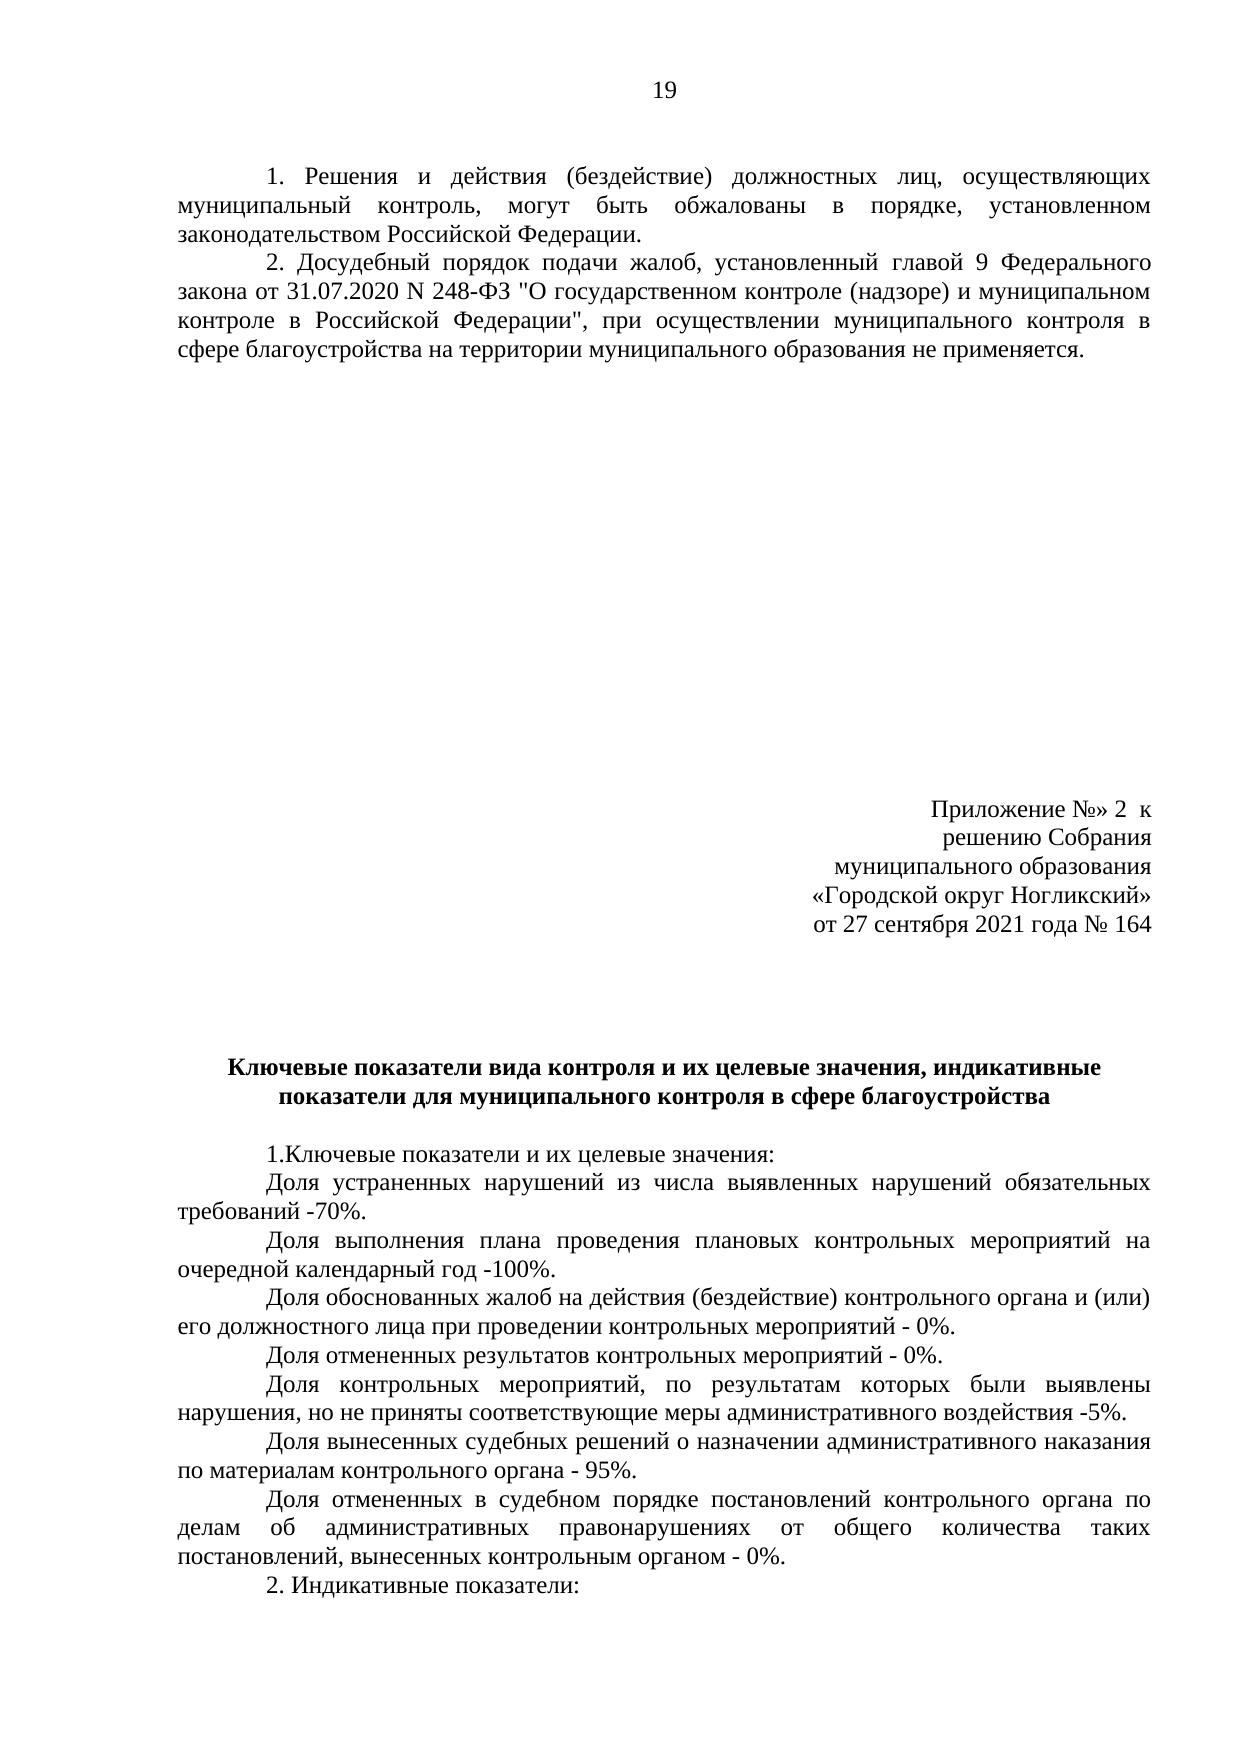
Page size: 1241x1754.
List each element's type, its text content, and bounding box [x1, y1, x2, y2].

text Доля устраненных нарушений из числа выявленных нарушений обязательных требований -70%. [177, 1167, 1152, 1225]
text 1.Ключевые показатели и их целевые значения: [177, 1139, 1152, 1167]
text от 27 сентября 2021 года № 164 [177, 909, 1152, 937]
text 1. Решения и действия (бездействие) должностных лиц, осуществляющих муниципальный контроль, могут быть обжалованы в порядке, установленном законодательством Российской Федерации. [177, 161, 1152, 247]
text муниципального образования [177, 851, 1152, 880]
text Приложение №» 2 к [177, 794, 1152, 822]
text Доля выполнения плана проведения плановых контрольных мероприятий на очередной календарный год -100%. [177, 1225, 1152, 1282]
text решению Собрания [177, 822, 1152, 851]
text Доля отмененных в судебном порядке постановлений контрольного органа по делам об административных правонарушениях от общего количества таких постановлений, вынесенных контрольным органом - 0%. [177, 1484, 1152, 1570]
text 2. Досудебный порядок подачи жалоб, установленный главой 9 Федерального закона от 31.07.2020 N 248-ФЗ "О государственном контроле (надзоре) и муниципальном контроле в Российской Федерации", при осуществлении муниципального контроля в сфере благоустройства на территории муниципального образования не применяется. [177, 247, 1152, 362]
text Доля отмененных результатов контрольных мероприятий - 0%. [177, 1340, 1152, 1369]
text показатели для муниципального контроля в сфере благоустройства [177, 1081, 1152, 1110]
text Доля контрольных мероприятий, по результатам которых были выявлены нарушения, но не приняты соответствующие меры административного воздействия -5%. [177, 1369, 1152, 1426]
text «Городской округ Ногликский» [158, 880, 1152, 909]
text 2. Индикативные показатели: [177, 1570, 1152, 1599]
text Доля обоснованных жалоб на действия (бездействие) контрольного органа и (или) его должностного лица при проведении контрольных мероприятий - 0%. [177, 1282, 1152, 1340]
text Доля вынесенных судебных решений о назначении административного наказания по материалам контрольного органа - 95%. [177, 1426, 1152, 1484]
text Ключевые показатели вида контроля и их целевые значения, индикативные [177, 1052, 1152, 1081]
